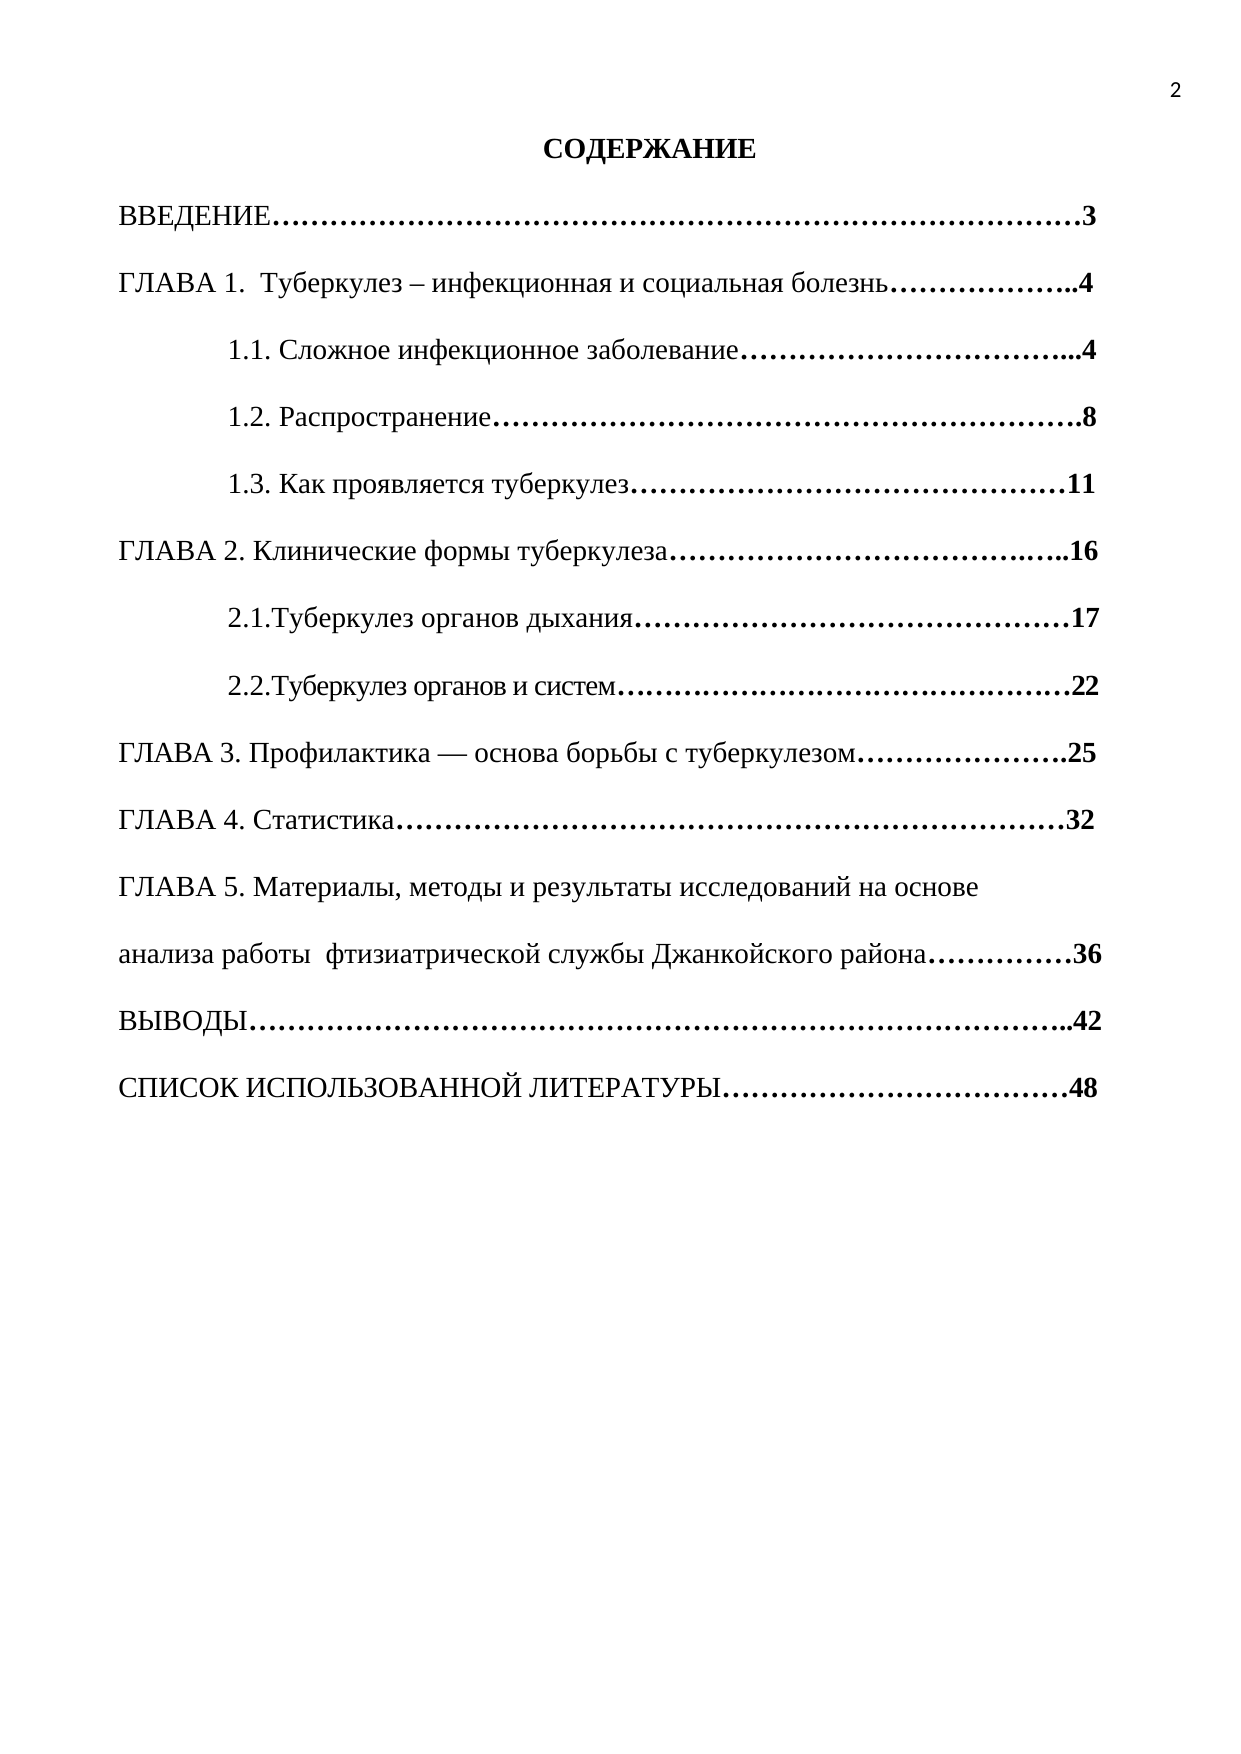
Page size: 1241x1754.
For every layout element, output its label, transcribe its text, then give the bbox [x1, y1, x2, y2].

text 1.2. Распространение…………………………………………………….8 [118, 399, 1181, 433]
text ГЛАВА 2. Клинические формы туберкулеза……………………………….…..16 [118, 533, 1181, 567]
text СОДЕРЖАНИЕ [118, 131, 1181, 164]
text СПИСОК ИСПОЛЬЗОВАННОЙ ЛИТЕРАТУРЫ………………………………48 [118, 1070, 1181, 1104]
text 2.2.Туберкулез органов и систем…………………………………………22 [118, 668, 1181, 701]
text 1.1. Сложное инфекционное заболевание……………………………...4 [118, 332, 1181, 366]
text ГЛАВА 4. Статистика……………………………………………………………32 [118, 802, 1181, 835]
text ГЛАВА 5. Материалы, методы и результаты исследований на основе [118, 869, 1181, 902]
text ВВЕДЕНИЕ…………………………………………………………………………3 [118, 198, 1181, 232]
text анализа работы фтизиатрической службы Джанкойского района……………36 [118, 936, 1181, 969]
text 1.3. Как проявляется туберкулез………………………………………11 [118, 466, 1181, 500]
text 2.1.Туберкулез органов дыхания………………………………………17 [118, 601, 1181, 634]
text ВЫВОДЫ…………………………………………………………………………..42 [118, 1003, 1181, 1037]
text ГЛАВА 1. Туберкулез – инфекционная и социальная болезнь………………..4 [118, 265, 1181, 299]
text ГЛАВА 3. Профилактика — основа борьбы с туберкулезом………………….25 [118, 735, 1181, 768]
